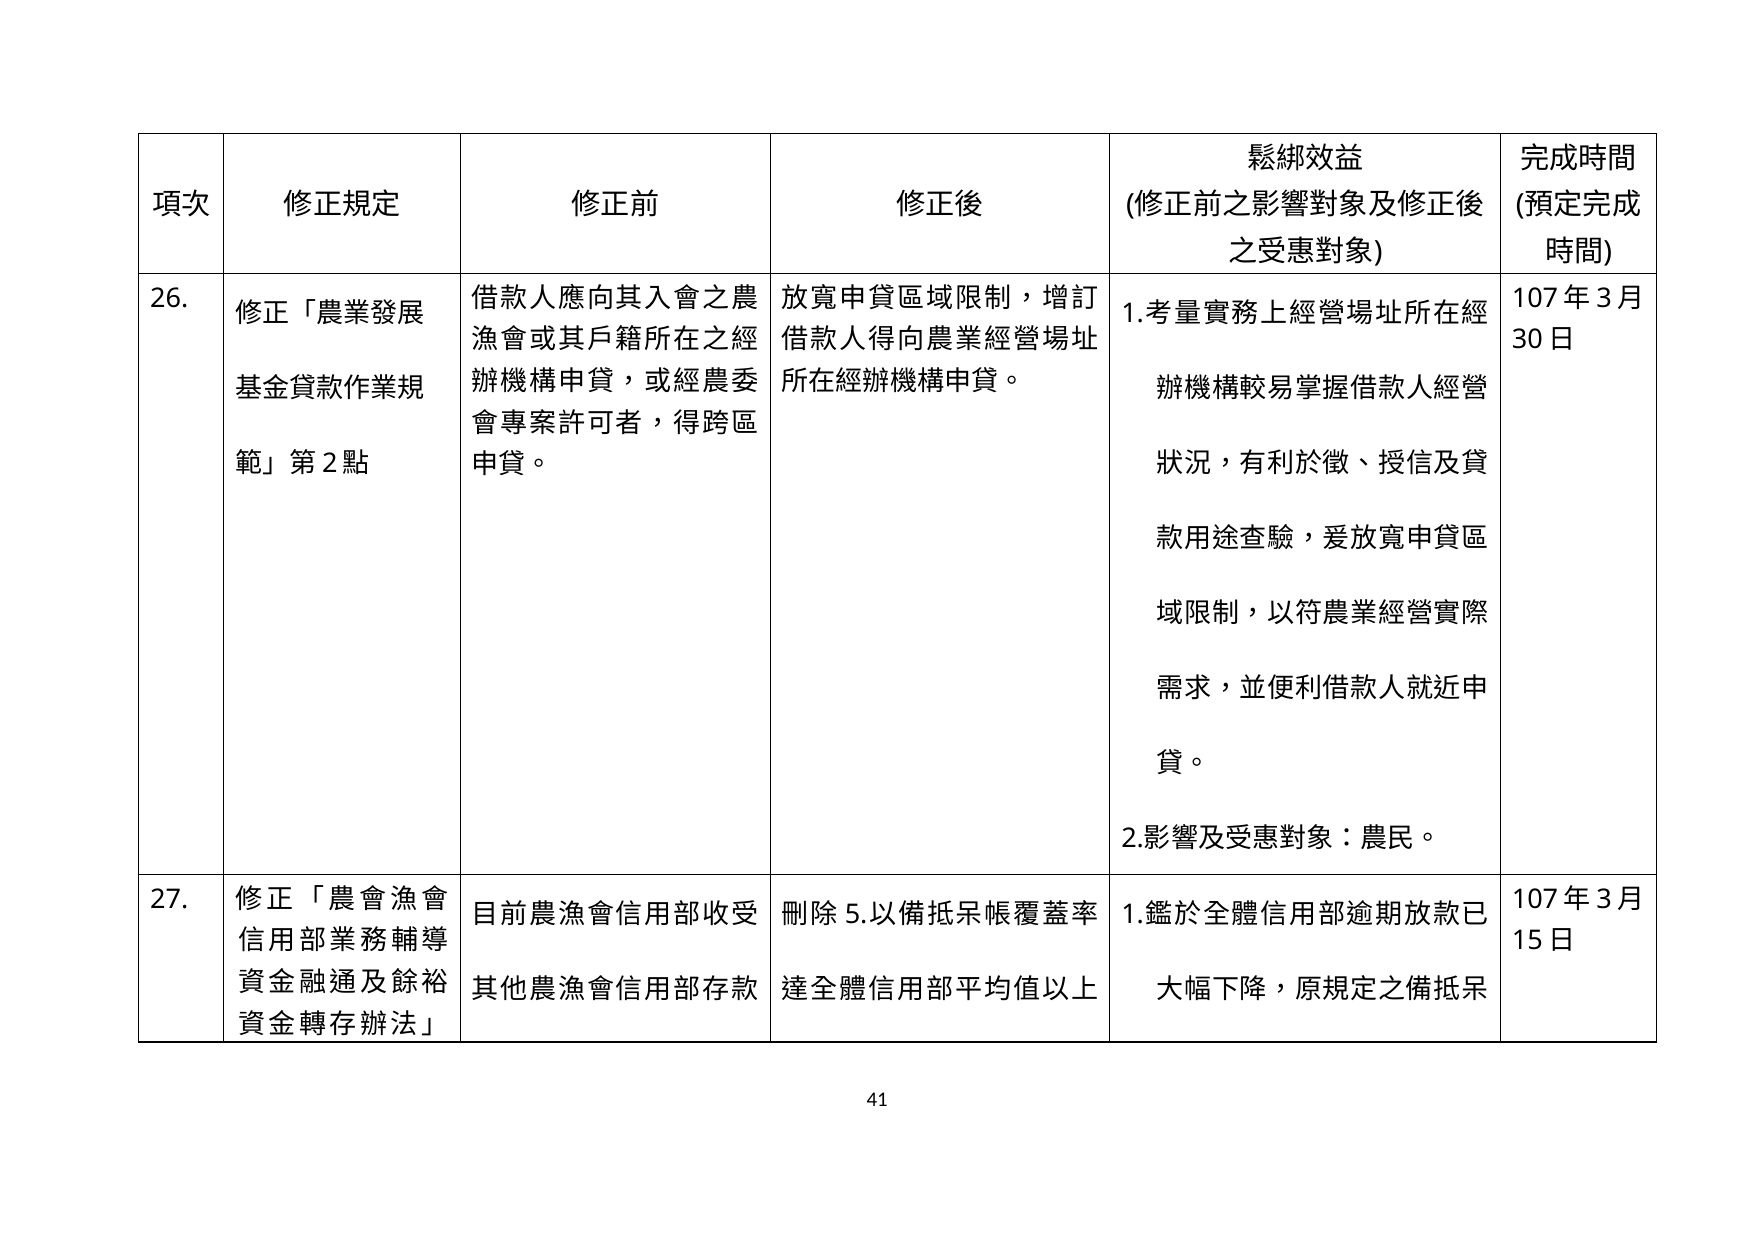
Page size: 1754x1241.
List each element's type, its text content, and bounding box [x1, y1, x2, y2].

table_cell [139, 274, 223, 874]
table_header 鬆綁效益 (修正前之影響對象及修正後之受惠對象) [1110, 134, 1500, 273]
table_cell [139, 875, 223, 1041]
table_cell 借款人應向其入會之農漁會或其戶籍所在之經辦機構申貸，或經農委會專案許可者，得跨區申貸。 [461, 274, 770, 874]
table_cell 修正「農會漁會信用部業務輔導資金融通及餘裕資金轉存辦法」第10條之1 [224, 875, 460, 1041]
table_header 修正前 [461, 134, 770, 273]
table_header 完成時間 (預定完成時間) [1501, 134, 1656, 273]
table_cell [1110, 875, 1500, 1041]
table_cell 107年3月15日 [1501, 875, 1656, 1041]
table_cell 刪除5.以備抵呆帳覆蓋率達全體信用部平均值以上為資格條件之規定。 [771, 875, 1109, 1041]
table_header 項次 [139, 134, 223, 273]
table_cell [461, 875, 770, 1041]
table_cell 1.考量實務上經營場址所在經辦機構較易掌握借款人經營狀況，有利於徵、授信及貸款用途查驗，爰放寬申貸區域限制，以符農業經營實際需求，並便利借款人就近申貸。 2.影響及受惠對象：農民。 [1110, 274, 1500, 874]
table_header 修正後 [771, 134, 1109, 273]
table_cell 放寬申貸區域限制，增訂借款人得向農業經營場址所在經辦機構申貸。 [771, 274, 1109, 874]
table_cell 修正「農業發展基金貸款作業規範」第2點 [224, 274, 460, 874]
table_cell 107年3月30日 [1501, 274, 1656, 874]
table_header 修正規定 [224, 134, 460, 273]
